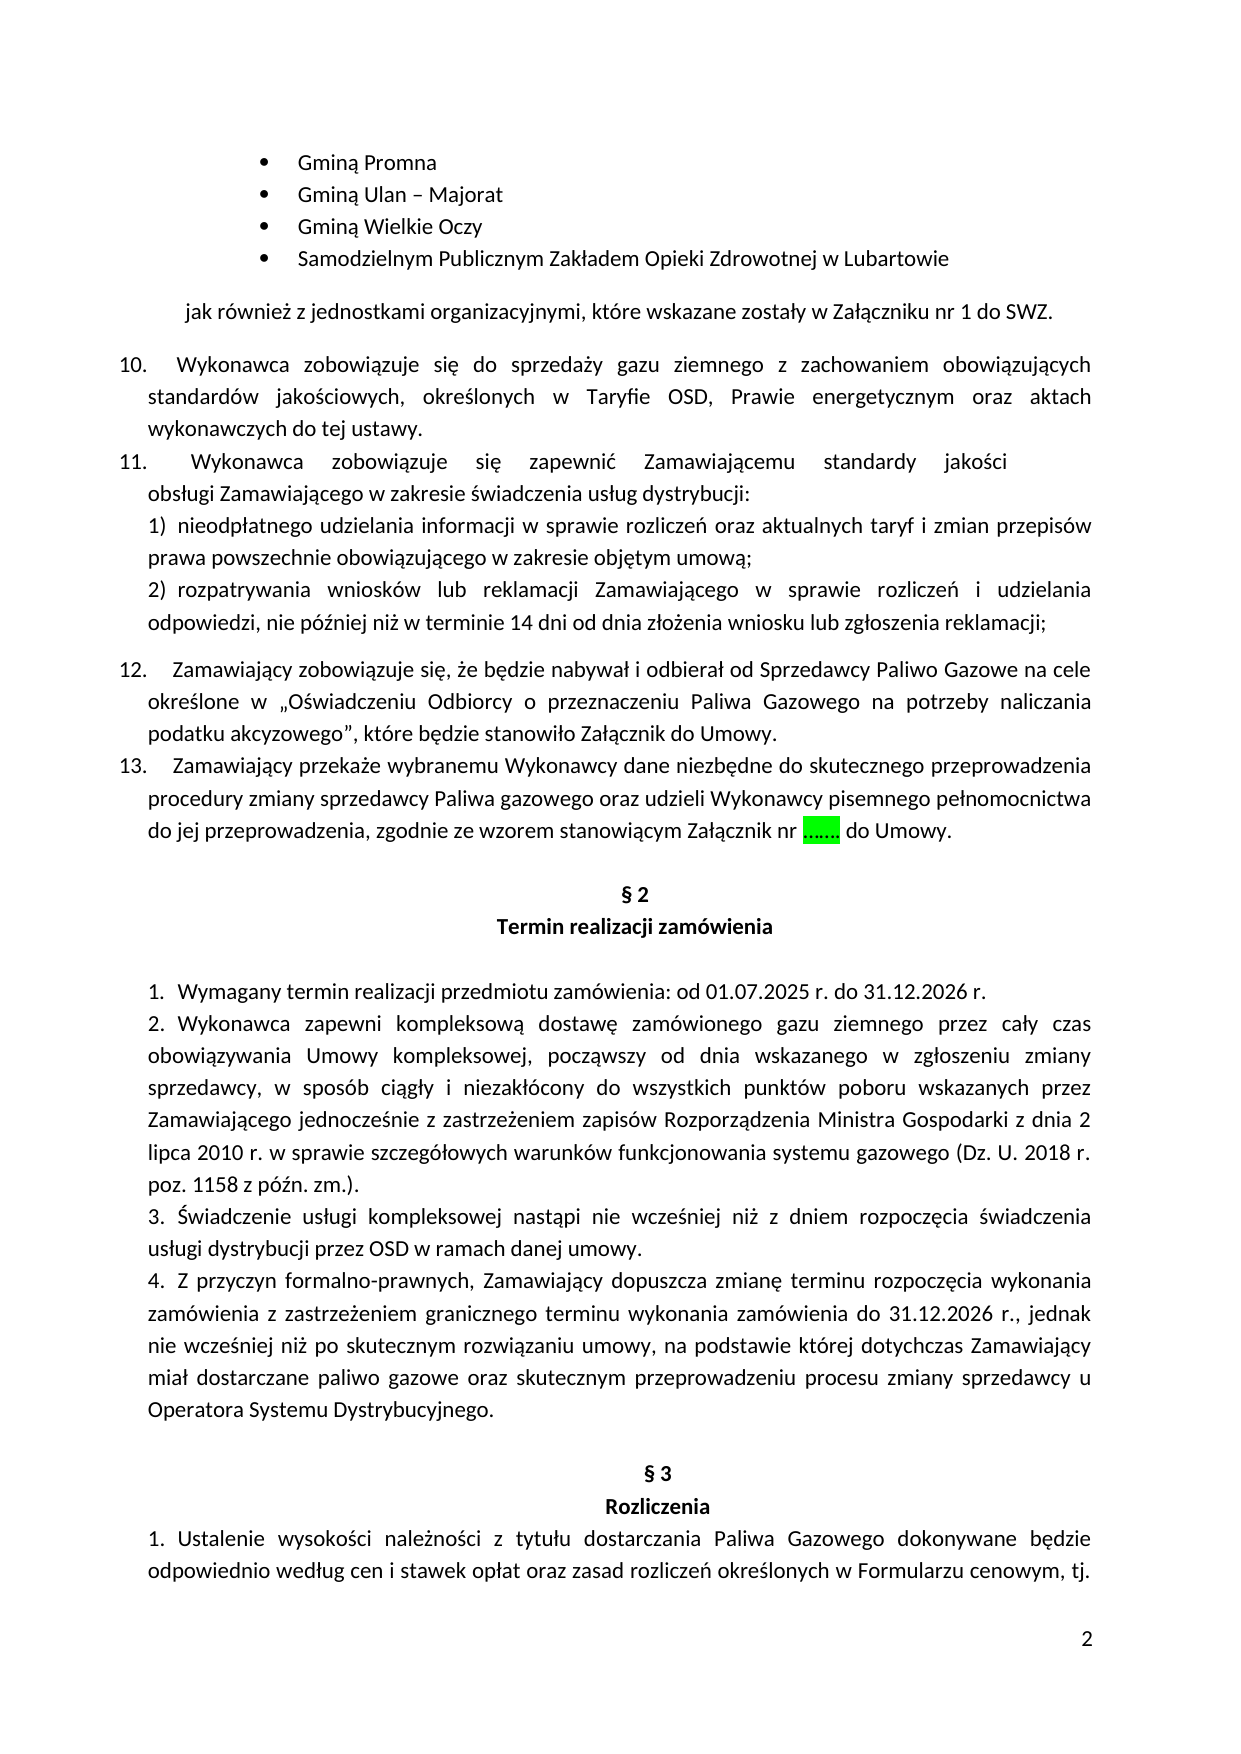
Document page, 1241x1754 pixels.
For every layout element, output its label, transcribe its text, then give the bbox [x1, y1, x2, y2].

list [148, 1524, 1093, 1584]
list Zamawiający zobowiązuje się, że będzie nabywał i odbierał od Sprzedawcy Paliwo Gazowe na cele określone w „Oświadczeniu Odbiorcy o przeznaczeniu Paliwa Gazowego na potrzeby naliczania podatku akcyzowego”, które będzie stanowiło Załącznik do Umowy. [148, 655, 1093, 747]
list Z przyczyn formalno-prawnych, Zamawiający dopuszcza zmianę terminu rozpoczęcia wykonania zamówienia z zastrzeżeniem granicznego terminu wykonania zamówienia do 31.12.2026 r., jednak nie wcześniej niż po skutecznym rozwiązaniu umowy, na podstawie której dotychczas Zamawiający miał dostarczane paliwo gazowe oraz skutecznym przeprowadzeniu procesu zmiany sprzedawcy u Operatora Systemu Dystrybucyjnego. [148, 1266, 1093, 1423]
text § 2 [177, 880, 1093, 908]
list Świadczenie usługi kompleksowej nastąpi nie wcześniej niż z dniem rozpoczęcia świadczenia usługi dystrybucji przez OSD w ramach danej umowy. [148, 1202, 1093, 1262]
list Samodzielnym Publicznym Zakładem Opieki Zdrowotnej w Lubartowie [260, 244, 1093, 272]
list Wykonawca zobowiązuje się zapewnić Zamawiającemu standardy jakości obsługi Zamawiającego w zakresie świadczenia usług dystrybucji: [148, 447, 1093, 507]
list Gminą Wielkie Oczy [260, 212, 1093, 240]
list Wykonawca zobowiązuje się do sprzedaży gazu ziemnego z zachowaniem obowiązujących standardów jakościowych, określonych w Taryfie OSD, Prawie energetycznym oraz aktach wykonawczych do tej ustawy. [148, 350, 1093, 443]
list rozpatrywania wniosków lub reklamacji Zamawiającego w sprawie rozliczeń i udzielania odpowiedzi, nie później niż w terminie 14 dni od dnia złożenia wniosku lub zgłoszenia reklamacji; [148, 576, 1093, 636]
list § 3 [223, 1459, 1093, 1488]
list Gminą Promna [260, 148, 1093, 176]
list Wykonawca zapewni kompleksową dostawę zamówionego gazu ziemnego przez cały czas obowiązywania Umowy kompleksowej, począwszy od dnia wskazanego w zgłoszeniu zmiany sprzedawcy, w sposób ciągły i niezakłócony do wszystkich punktów poboru wskazanych przez Zamawiającego jednocześnie z zastrzeżeniem zapisów Rozporządzenia Ministra Gospodarki z dnia 2 lipca 2010 r. w sprawie szczegółowych warunków funkcjonowania systemu gazowego (Dz. U. 2018 r. poz. 1158 z późn. zm.). [148, 1009, 1093, 1198]
text jak również z jednostkami organizacyjnymi, które wskazane zostały w Załączniku nr 1 do SWZ. [185, 297, 1093, 325]
list Rozliczenia [223, 1492, 1093, 1520]
list Wymagany termin realizacji przedmiotu zamówienia: od 01.07.2025 r. do 31.12.2026 r. [148, 977, 1093, 1005]
list Gminą Ulan – Majorat [260, 180, 1093, 208]
text Termin realizacji zamówienia [177, 912, 1093, 940]
list nieodpłatnego udzielania informacji w sprawie rozliczeń oraz aktualnych taryf i zmian przepisów prawa powszechnie obowiązującego w zakresie objętym umową; [148, 511, 1093, 571]
list Zamawiający przekaże wybranemu Wykonawcy dane niezbędne do skutecznego przeprowadzenia procedury zmiany sprzedawcy Paliwa gazowego oraz udzieli Wykonawcy pisemnego pełnomocnictwa do jej przeprowadzenia, zgodnie ze wzorem stanowiącym Załącznik nr ……. do Umowy. [148, 751, 1093, 844]
